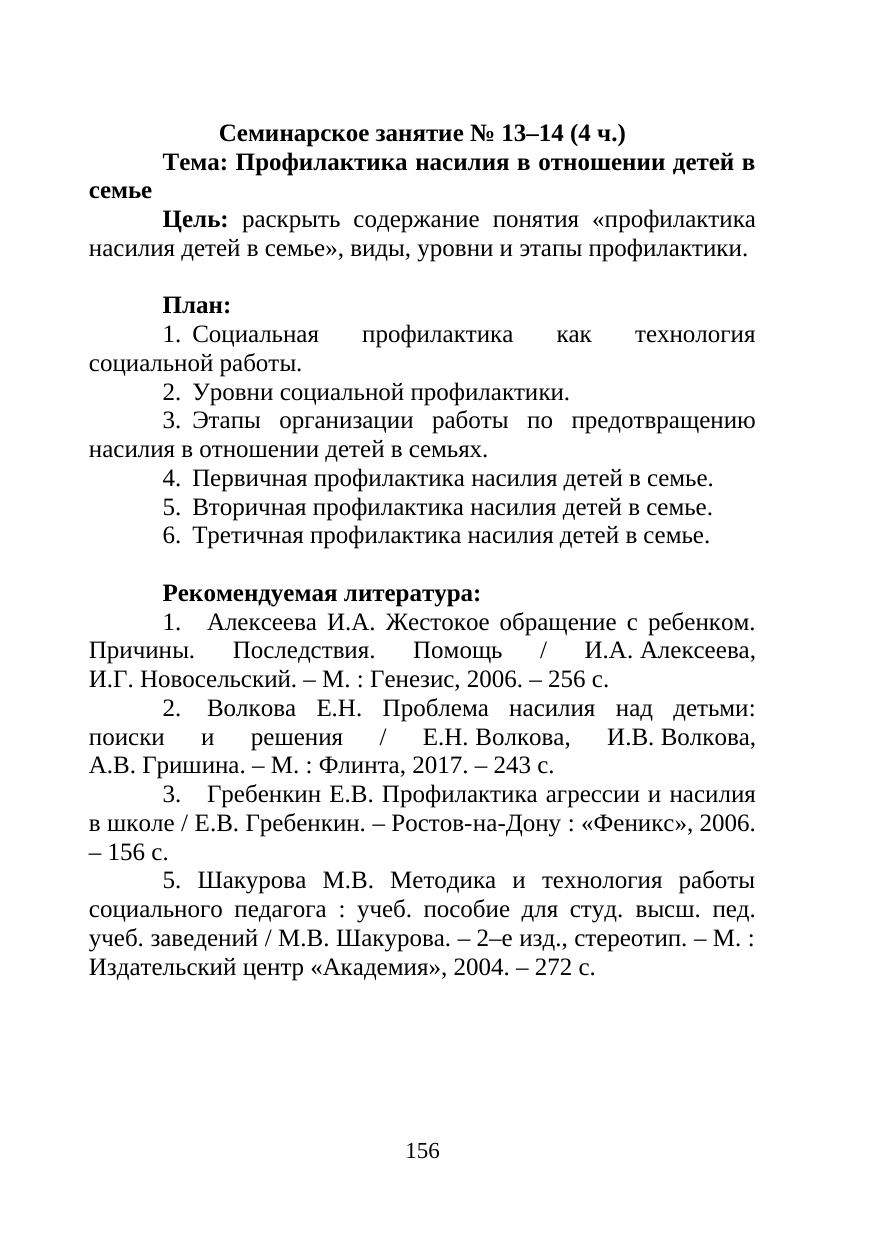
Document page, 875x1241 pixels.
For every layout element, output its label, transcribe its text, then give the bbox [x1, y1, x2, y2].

text План: [89, 291, 756, 319]
text Цель: раскрыть содержание понятия «профилактика насилия детей в семье», виды, уровни и этапы профилактики. [89, 204, 756, 262]
text 1. Алексеева И.А. Жестокое обращение с ребенком. Причины. Последствия. Помощь / И.А. Алексеева, И.Г. Новосельский. – М. : Генезис, 2006. – 256 с. [89, 607, 756, 693]
list Этапы организации работы по предотвращению насилия в отношении детей в семьях. [89, 406, 756, 463]
list Социальная профилактика как технология социальной работы. [89, 319, 756, 377]
list Третичная профилактика насилия детей в семье. [89, 521, 756, 549]
text 5. Шакурова М.В. Методика и технология работы социального педагога : учеб. пособие для студ. высш. пед. учеб. заведений / М.В. Шакурова. – 2–е изд., стереотип. – М. : Издательский центр «Академия», 2004. – 272 с. [89, 866, 756, 981]
text 3. Гребенкин Е.В. Профилактика агрессии и насилия в школе / Е.В. Гребенкин. – Ростов-на-Дону : «Феникс», 2006. – 156 с. [89, 779, 756, 866]
list Уровни социальной профилактики. [89, 377, 756, 406]
list Первичная профилактика насилия детей в семье. [89, 463, 756, 492]
text Рекомендуемая литература: [89, 578, 756, 607]
list Вторичная профилактика насилия детей в семье. [89, 492, 756, 521]
text 2. Волкова Е.Н. Проблема насилия над детьми: поиски и решения / Е.Н. Волкова, И.В. Волкова, А.В. Гришина. – М. : Флинта, 2017. – 243 с. [89, 693, 756, 779]
text Тема: Профилактика насилия в отношении детей в семье [89, 147, 756, 204]
text Семинарское занятие № 13–14 (4 ч.) [89, 118, 756, 147]
